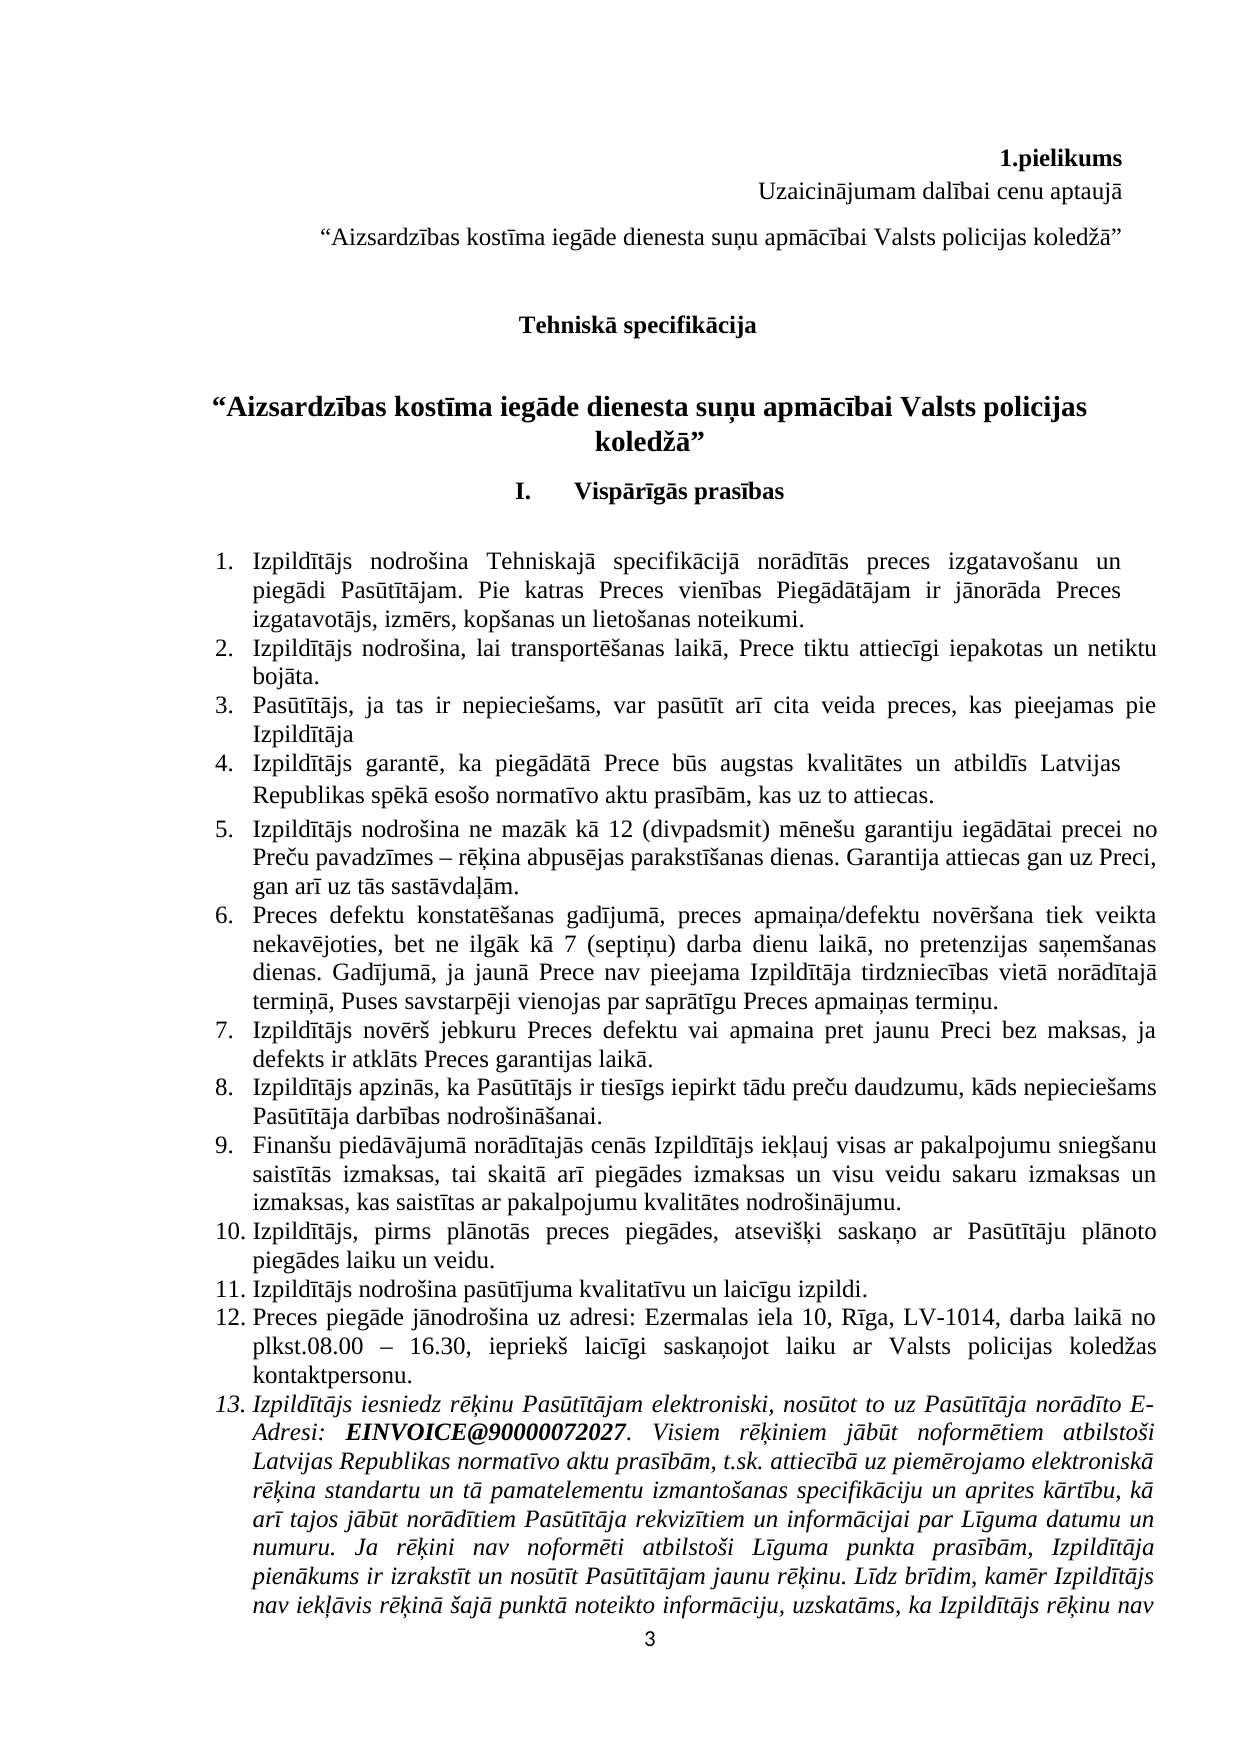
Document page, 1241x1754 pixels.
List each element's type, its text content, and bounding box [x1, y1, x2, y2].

list Izpildītājs garantē, ka piegādātā Prece būs augstas kvalitātes un atbildīs Latvijas Republikas spēkā esošo normatīvo aktu prasībām, kas uz to attiecas. [215, 748, 1122, 809]
list Izpildītājs nodrošina, lai transportēšanas laikā, Prece tiktu attiecīgi iepakotas un netiktu bojāta. [215, 633, 1157, 690]
list Izpildītājs nodrošina ne mazāk kā 12 (divpadsmit) mēnešu garantiju iegādātai precei no Preču pavadzīmes – rēķina abpusējas parakstīšanas dienas. Garantija attiecas gan uz Preci, gan arī uz tās sastāvdaļām. [215, 814, 1157, 900]
list Tehniskā specifikācija [153, 310, 1122, 339]
list Izpildītājs nodrošina Tehniskajā specifikācijā norādītās preces izgatavošanu un piegādi Pasūtītājam. Pie katras Preces vienības Piegādātājam ir jānorāda Preces izgatavotājs, izmērs, kopšanas un lietošanas noteikumi. [215, 546, 1122, 633]
text “Aizsardzības kostīma iegāde dienesta suņu apmācībai Valsts policijas koledžā” [177, 389, 1122, 458]
list Izpildītājs novērš jebkuru Preces defektu vai apmaina pret jaunu Preci bez maksas, ja defekts ir atklāts Preces garantijas laikā. [215, 1015, 1157, 1072]
list Izpildītājs nodrošina pasūtījuma kvalitatīvu un laicīgu izpildi. [215, 1274, 1157, 1302]
list Pasūtītājs, ja tas ir nepieciešams, var pasūtīt arī cita veida preces, kas pieejamas pie Izpildītāja [215, 690, 1157, 748]
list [215, 1389, 1157, 1619]
list Preces defektu konstatēšanas gadījumā, preces apmaiņa/defektu novēršana tiek veikta nekavējoties, bet ne ilgāk kā 7 (septiņu) darba dienu laikā, no pretenzijas saņemšanas dienas. Gadījumā, ja jaunā Prece nav pieejama Izpildītāja tirdzniecības vietā norādītajā termiņā, Puses savstarpēji vienojas par saprātīgu Preces apmaiņas termiņu. [215, 900, 1157, 1015]
list Uzaicinājumam dalībai cenu aptaujā [290, 176, 1122, 205]
list Izpildītājs, pirms plānotās preces piegādes, atsevišķi saskaņo ar Pasūtītāju plānoto piegādes laiku un veidu. [215, 1216, 1157, 1274]
list 1.pielikums [290, 143, 1122, 172]
list Izpildītājs apzinās, ka Pasūtītājs ir tiesīgs iepirkt tādu preču daudzumu, kāds nepieciešams Pasūtītāja darbības nodrošināšanai. [215, 1072, 1157, 1130]
list Vispārīgās prasības [177, 476, 1122, 505]
list Finanšu piedāvājumā norādītajās cenās Izpildītājs iekļauj visas ar pakalpojumu sniegšanu saistītās izmaksas, tai skaitā arī piegādes izmaksas un visu veidu sakaru izmaksas un izmaksas, kas saistītas ar pakalpojumu kvalitātes nodrošinājumu. [215, 1130, 1157, 1216]
list Preces piegāde jānodrošina uz adresi: Ezermalas iela 10, Rīga, LV-1014, darba laikā no plkst.08.00 – 16.30, iepriekš laicīgi saskaņojot laiku ar Valsts policijas koledžas kontaktpersonu. [215, 1302, 1157, 1389]
text “Aizsardzības kostīma iegāde dienesta suņu apmācībai Valsts policijas koledžā” [177, 222, 1122, 250]
